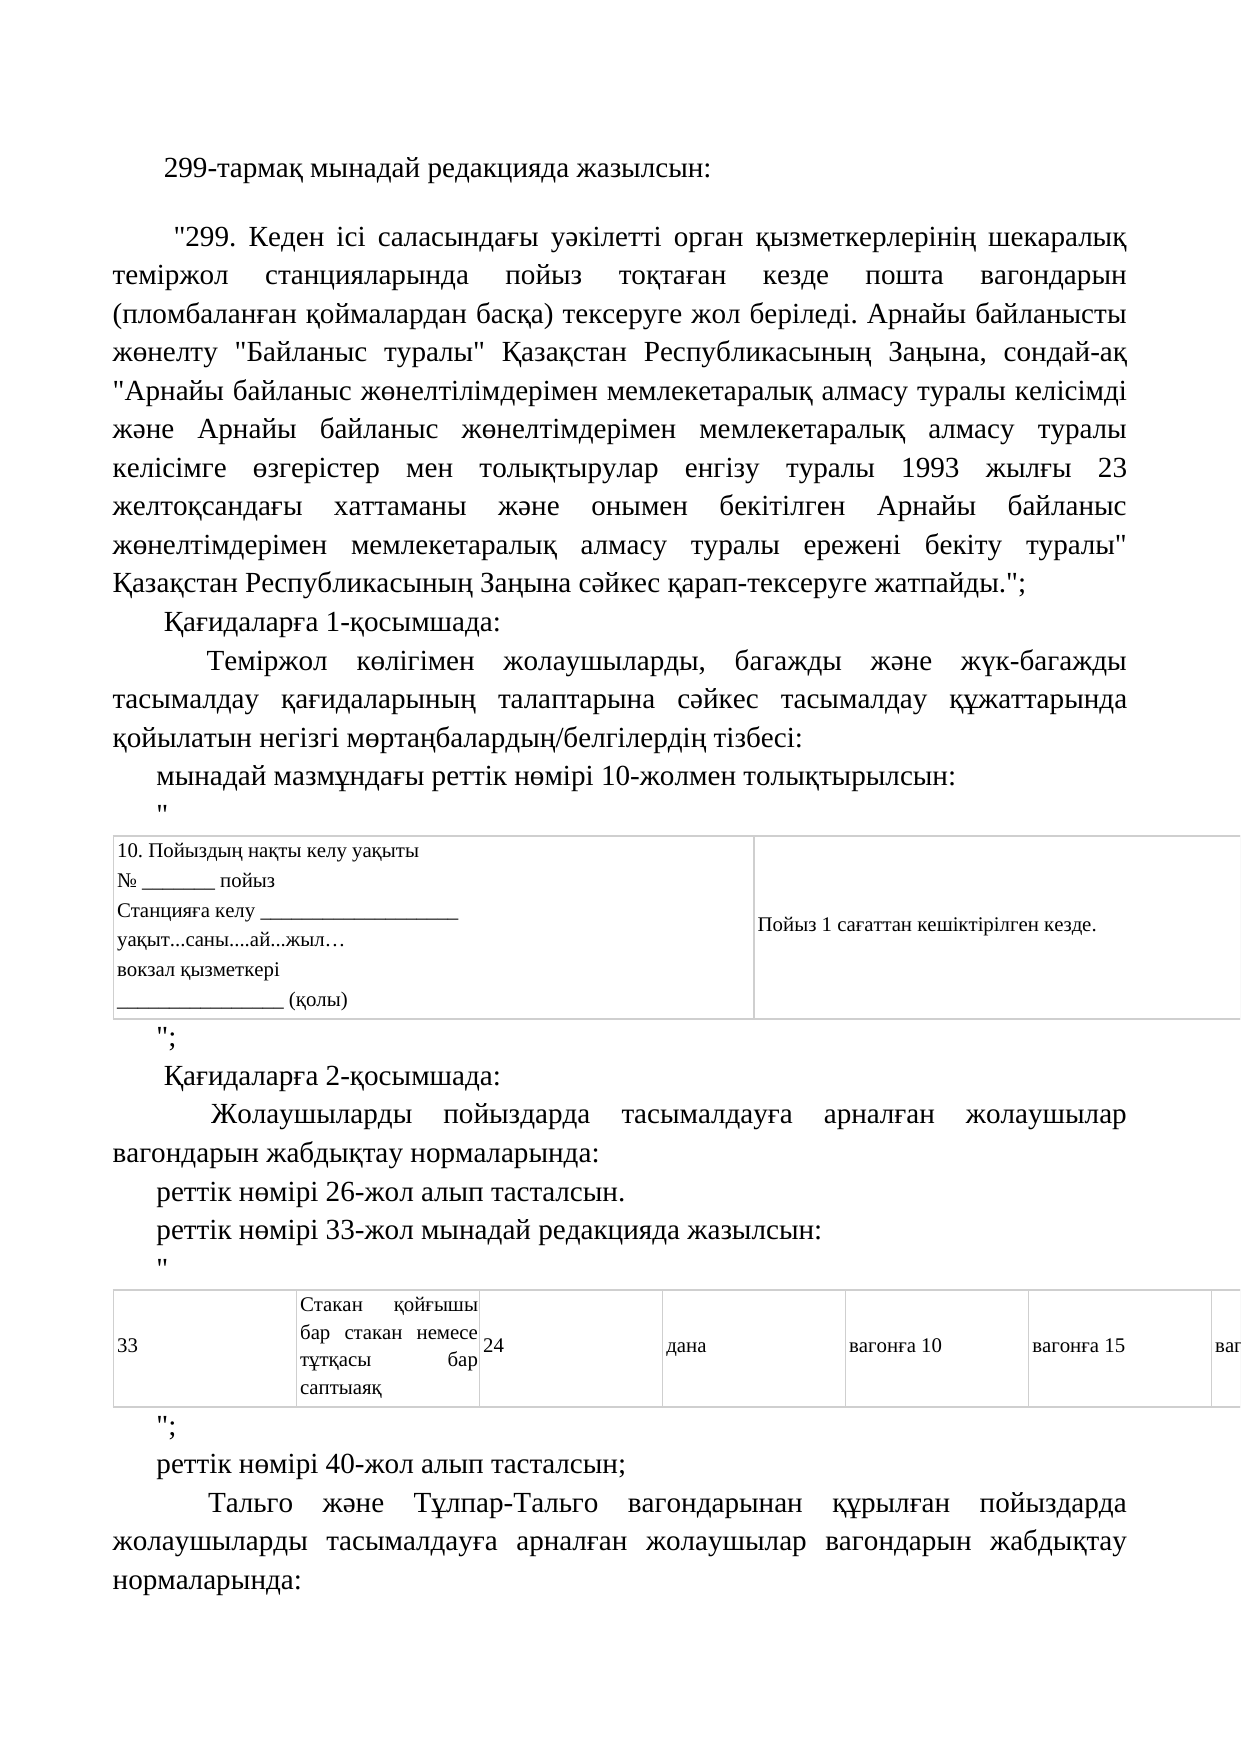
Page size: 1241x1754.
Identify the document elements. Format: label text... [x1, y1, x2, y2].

text Теміржол көлігімен жолаушыларды, багажды және жүк-багажды тасымалдау қағидаларының талаптарына сәйкес тасымалдау құжаттарында қойылатын негізгі мөртаңбалардың/белгілердің тізбесі: [112, 643, 1128, 753]
text "; [112, 1019, 1128, 1053]
text " [112, 797, 1128, 830]
table_header Стакан қойғышы бар стакан немесе тұтқасы бар саптыаяқ [297, 1291, 479, 1406]
table_header вагонға 10 [846, 1291, 1028, 1406]
text реттік нөмірі 26-жол алып тасталсын. [112, 1174, 1128, 1207]
text Қағидаларға 1-қосымшада: [112, 604, 1128, 638]
text "; [112, 1408, 1128, 1441]
text 299-тармақ мынадай редакцияда жазылсын: [112, 150, 1128, 183]
text Жолаушыларды пойыздарда тасымалдауға арналған жолаушылар вагондарын жабдықтау нормаларында: [112, 1097, 1128, 1169]
text реттік нөмірі 40-жол алып тасталсын; [112, 1446, 1128, 1480]
text мынадай мазмұндағы реттік нөмірі 10-жолмен толықтырылсын: [112, 758, 1128, 792]
table_header дана [663, 1291, 845, 1406]
table_header 33 [114, 1291, 296, 1406]
table_header Пойыз 1 сағаттан кешіктірілген кезде. [755, 837, 1240, 1018]
table_header 10. Пойыздың нақты келу уақыты № _______ пойыз Станцияға келу ___________________ уақыт...саны....ай...жыл… вокзал қызметкері ________________ (қолы) [114, 837, 753, 1018]
table_header 24 [480, 1291, 662, 1406]
text "299. Кеден ісі саласындағы уәкілетті орган қызметкерлерінің шекаралық теміржол станцияларында пойыз тоқтаған кезде пошта вагондарын (пломбаланған қоймалардан басқа) тексеруге жол беріледі. Арнайы байланысты жөнелту "Байланыс туралы" Қазақстан Республикасының Заңына, сондай-ақ "Арнайы байланыс жөнелтілімдерімен мемлекетаралық алмасу туралы келісімді және Арнайы байланыс жөнелтiмдерiмен мемлекетаралық алмасу туралы келісімге өзгерiстер мен толықтырулар енгiзу туралы 1993 жылғы 23 желтоқсандағы хаттаманы және онымен бекітілген Арнайы байланыс жөнелтiмдерiмен мемлекетаралық алмасу туралы ережені бекіту туралы" Қазақстан Республикасының Заңына сәйкес қарап-тексеруге жатпайды."; [112, 219, 1128, 599]
table_header вагонға 15 [1029, 1291, 1211, 1406]
text реттік нөмірі 33-жол мынадай редакцияда жазылсын: [112, 1212, 1128, 1246]
text Тальго және Тұлпар-Тальго вагондарынан құрылған пойыздарда жолаушыларды тасымалдауға арналған жолаушылар вагондарын жабдықтау нормаларында: [112, 1485, 1128, 1595]
text " [112, 1251, 1128, 1284]
table_header вагонға 20 [1212, 1291, 1240, 1406]
text Қағидаларға 2-қосымшада: [112, 1058, 1128, 1092]
